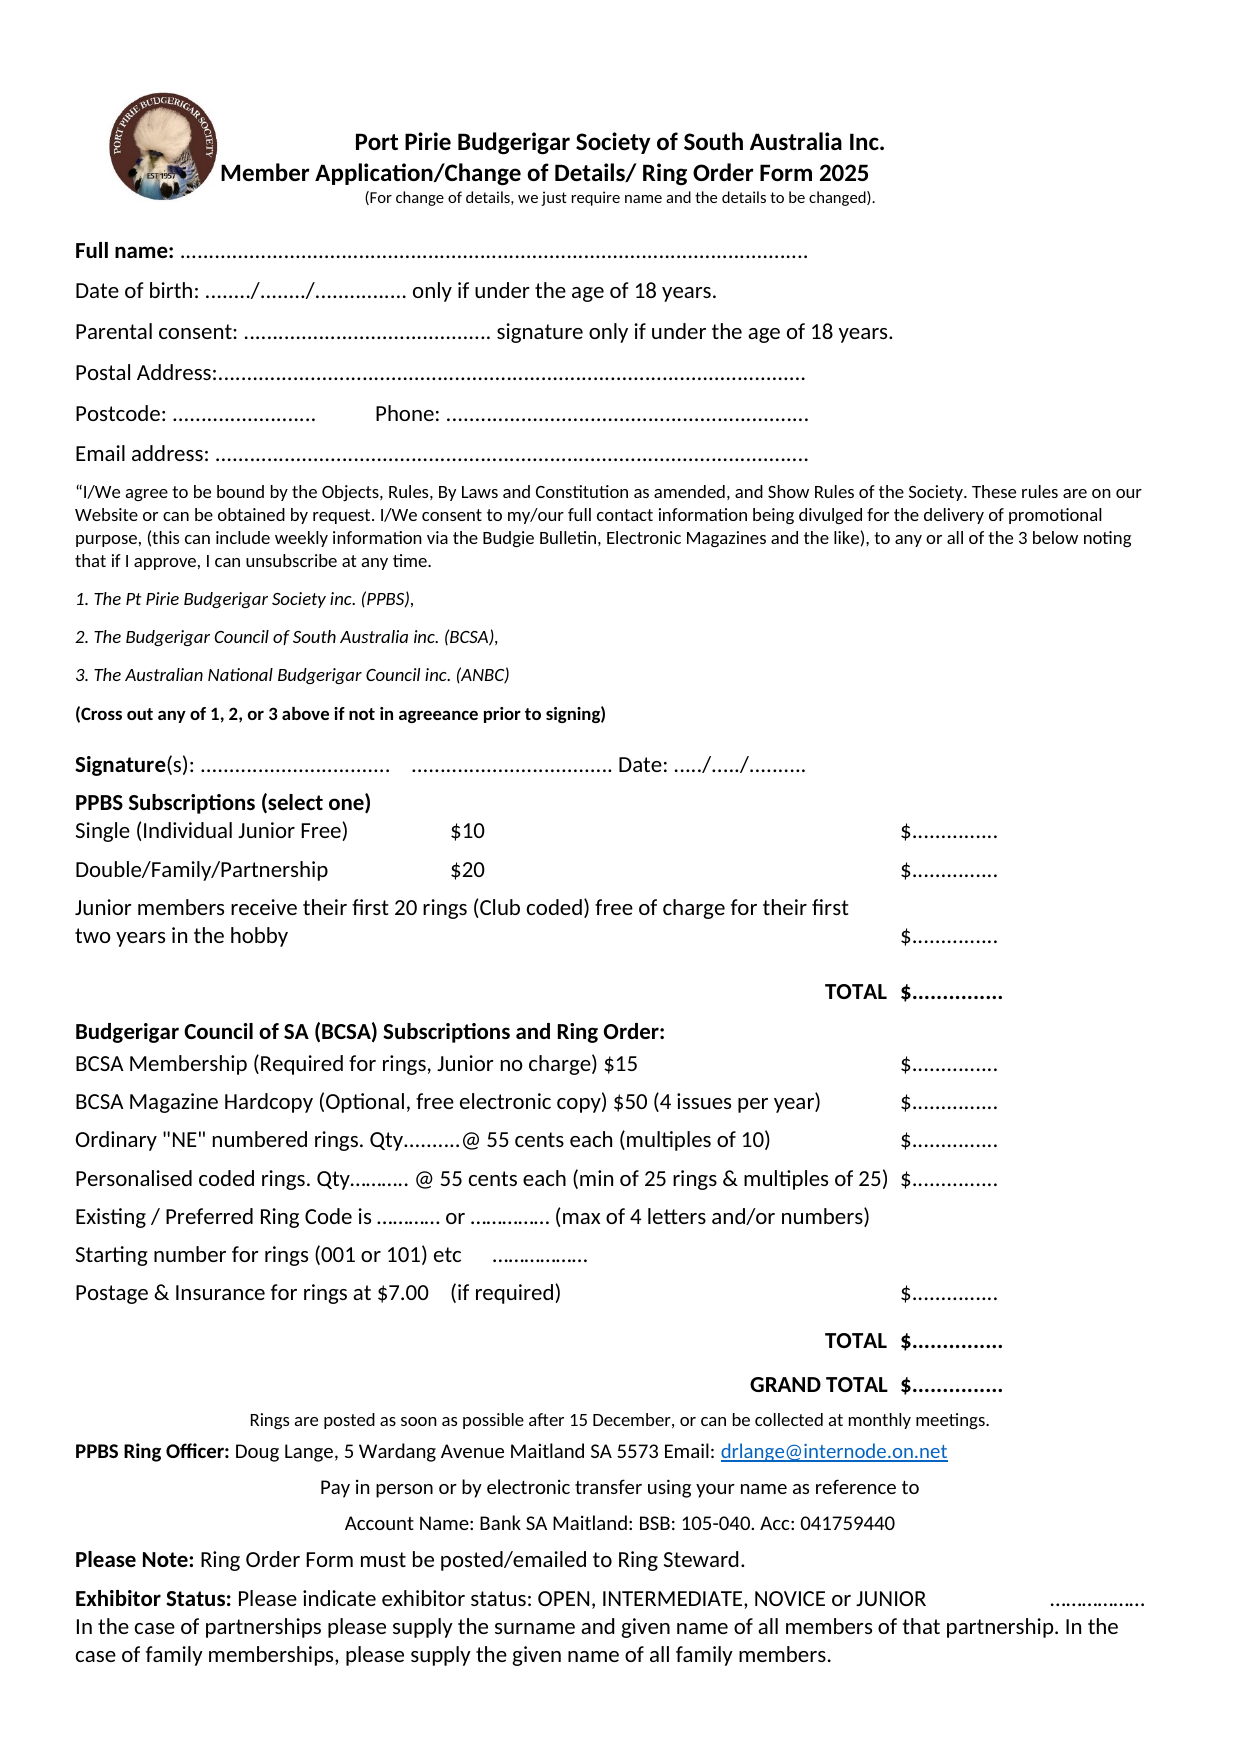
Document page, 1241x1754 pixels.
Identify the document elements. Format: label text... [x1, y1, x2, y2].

text 3. The Australian National Budgerigar Council inc. (ANBC) [75, 664, 1165, 687]
text two years in the hobby $............... [75, 921, 1165, 949]
text PPBS Ring Officer: Doug Lange, 5 Wardang Avenue Maitland SA 5573 Email: drlange@internode.on.net [75, 1439, 1165, 1464]
text Postcode: ......................... Phone: ............................................................... [75, 399, 1165, 427]
text PPBS Subscriptions (select one) [75, 788, 1165, 817]
text Single (Individual Junior Free) $10 $............... [75, 817, 1165, 844]
text Port Pirie Budgerigar Society of South Australia Inc. [75, 126, 1165, 157]
text Account Name: Bank SA Maitland: BSB: 105-040. Acc: 041759440 [75, 1510, 1165, 1535]
text Please Note: Ring Order Form must be posted/emailed to Ring Steward. [75, 1546, 1165, 1574]
text Date of birth: ......../......../................ only if under the age of 18 years. [75, 277, 1165, 304]
text TOTAL $............... [750, 1327, 1165, 1355]
text Double/Family/Partnership $20 $............... [75, 855, 1165, 883]
text Email address: ....................................................................................................... [75, 439, 1165, 467]
text Budgerigar Council of SA (BCSA) Subscriptions and Ring Order: [75, 1017, 1165, 1045]
text Postage & Insurance for rings at $7.00 (if required) $............... [75, 1278, 1165, 1306]
text (For change of details, we just require name and the details to be changed). [75, 187, 1165, 208]
text Member Application/Change of Details/ Ring Order Form 2025 [75, 157, 1165, 187]
text Pay in person or by electronic transfer using your name as reference to [75, 1474, 1165, 1500]
text 1. The Pt Pirie Budgerigar Society inc. (PPBS), [75, 587, 1165, 610]
text 2. The Budgerigar Council of South Australia inc. (BCSA), [75, 625, 1165, 648]
text Postal Address:...................................................................................................... [75, 358, 1165, 386]
text TOTAL $............... [750, 977, 1165, 1005]
text Junior members receive their first 20 rings (Club coded) free of charge for their first [75, 893, 1165, 921]
text In the case of partnerships please supply the surname and given name of all members of that partnership. In the case of family memberships, please supply the given name of all family members. [75, 1612, 1165, 1668]
text “I/We agree to be bound by the Objects, Rules, By Laws and Constitution as amended, and Show Rules of the Society. These rules are on our Website or can be obtained by request. I/We consent to my/our full contact information being divulged for the delivery of promotional purpose, (this can include weekly information via the Budgie Bulletin, Electronic Magazines and the like), to any or all of the 3 below noting that if I approve, I can unsubscribe at any time. [75, 480, 1165, 572]
picture [105, 87, 224, 126]
text Rings are posted as soon as possible after 15 December, or can be collected at monthly meetings. [75, 1408, 1165, 1431]
text (Cross out any of 1, 2, or 3 above if not in agreeance prior to signing) [75, 702, 1165, 725]
text Full name: ............................................................................................................. [75, 236, 1165, 264]
text Parental consent: ........................................... signature only if under the age of 18 years. [75, 317, 1165, 345]
text BCSA Magazine Hardcopy (Optional, free electronic copy) $50 (4 issues per year) $............... [75, 1087, 1165, 1115]
text Personalised coded rings. Qty……….. @ 55 cents each (min of 25 rings & multiples of 25) $............... [75, 1164, 1165, 1192]
text BCSA Membership (Required for rings, Junior no charge) $15 $............... [75, 1049, 1165, 1077]
text Exhibitor Status: Please indicate exhibitor status: OPEN, INTERMEDIATE, NOVICE or JUNIOR ……………… [75, 1584, 1165, 1612]
text Existing / Preferred Ring Code is ………… or …………… (max of 4 letters and/or numbers) [75, 1202, 1165, 1230]
text GRAND TOTAL $............... [675, 1370, 1165, 1398]
text Starting number for rings (001 or 101) etc ……………… [75, 1240, 1165, 1268]
text Ordinary "NE" numbered rings. Qty..........@ 55 cents each (multiples of 10) $............... [75, 1125, 1165, 1153]
text Signature(s): ................................. ................................... Date: ...../...../.......... [75, 750, 1165, 778]
